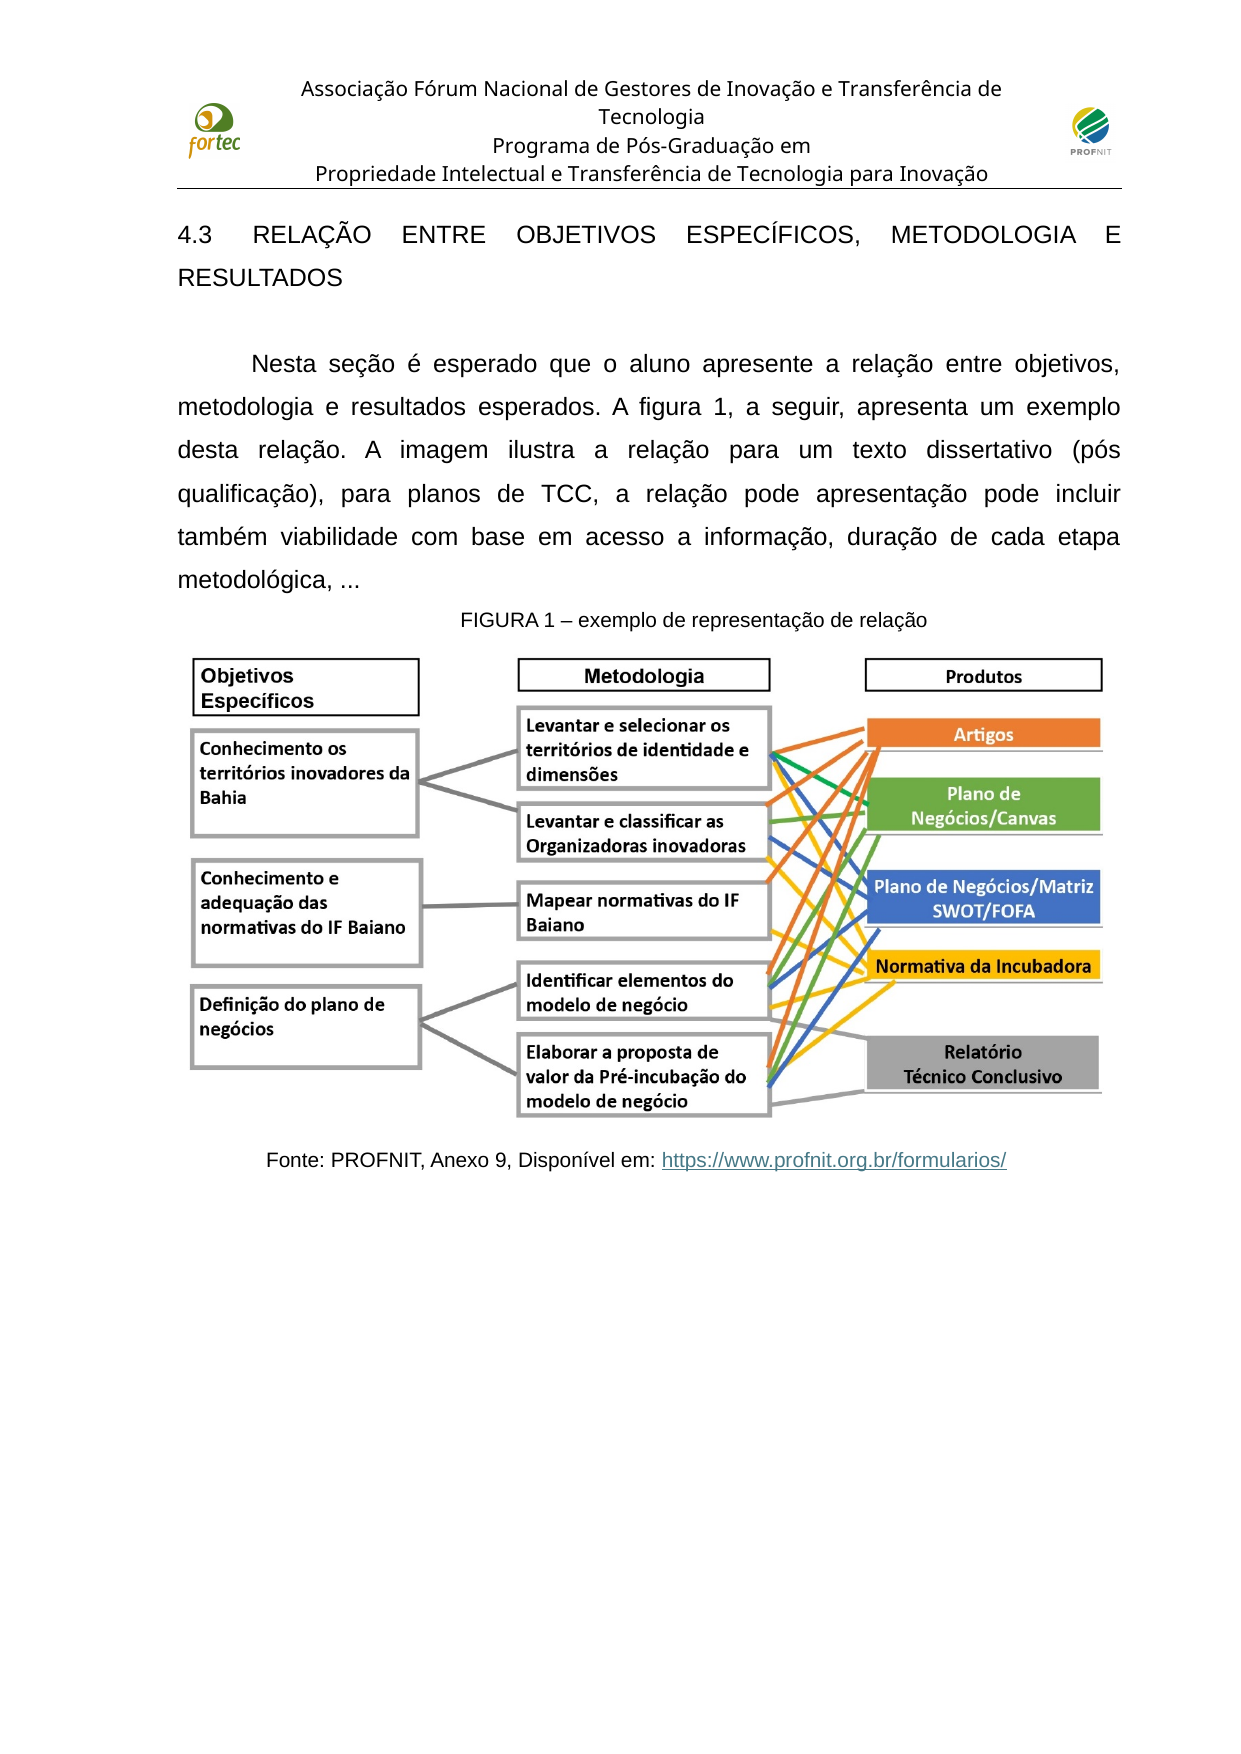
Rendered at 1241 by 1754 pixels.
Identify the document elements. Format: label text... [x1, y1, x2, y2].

text FIGURA 1 – exemplo de representação de relação [177, 608, 1122, 632]
picture [188, 103, 240, 159]
subtitle 4.3 RELAÇÃO ENTRE OBJETIVOS ESPECÍFICOS, METODOLOGIA E RESULTADOS [177, 220, 1122, 292]
text Nesta seção é esperado que o aluno apresente a relação entre objetivos, metodologia e resultados esperados. A figura 1, a seguir, apresenta um exemplo desta relação. A imagem ilustra a relação para um texto dissertativo (pós qualificação), para planos de TCC, a relação pode apresentação pode incluir também viabilidade com base em acesso a informação, duração de cada etapa metodológica, ... [177, 349, 1122, 594]
picture [188, 650, 1105, 1124]
picture [1065, 103, 1117, 163]
